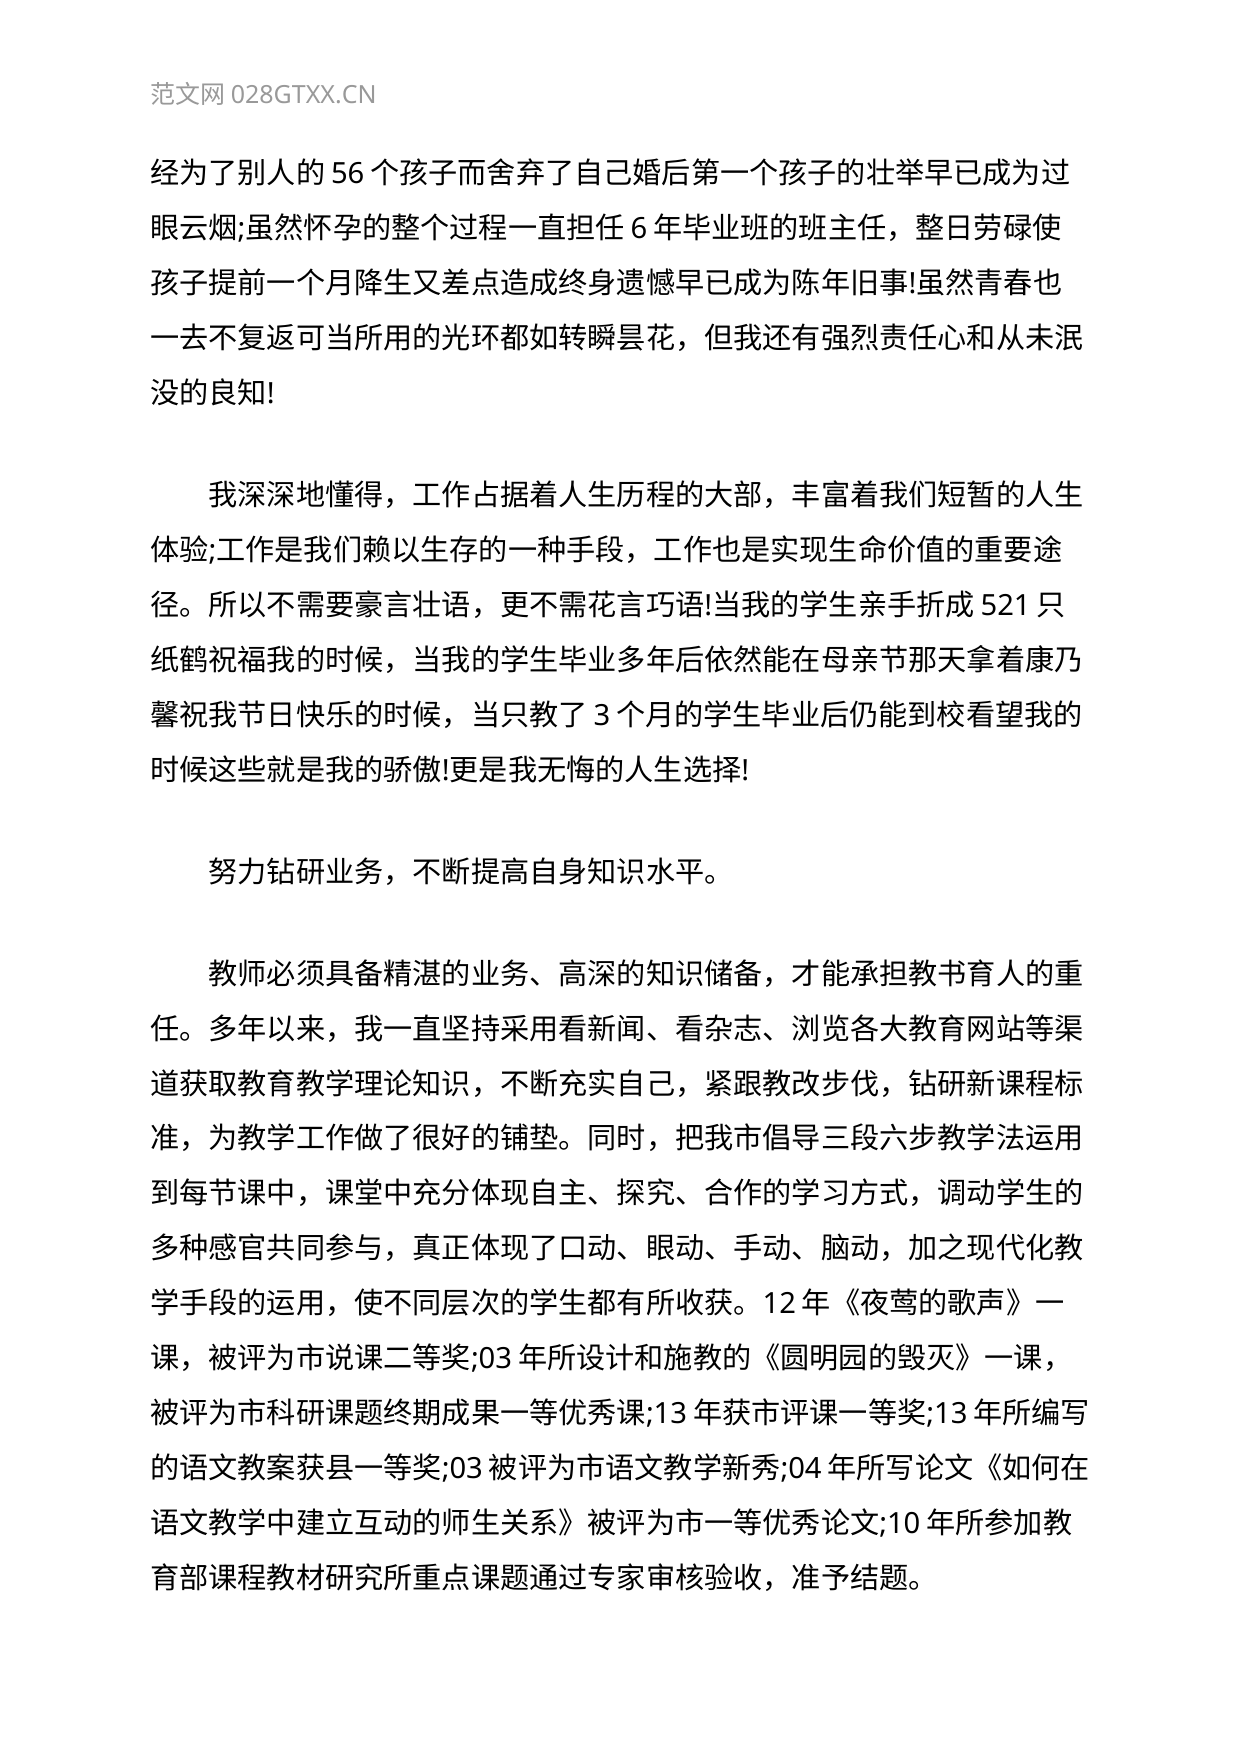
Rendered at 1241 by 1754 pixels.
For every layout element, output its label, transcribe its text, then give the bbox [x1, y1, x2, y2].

text 教师必须具备精湛的业务、高深的知识储备，才能承担教书育人的重任。多年以来，我一直坚持采用看新闻、看杂志、浏览各大教育网站等渠道获取教育教学理论知识，不断充实自己，紧跟教改步伐，钻研新课程标准，为教学工作做了很好的铺垫。同时，把我市倡导三段六步教学法运用到每节课中，课堂中充分体现自主、探究、合作的学习方式，调动学生的多种感官共同参与，真正体现了口动、眼动、手动、脑动，加之现代化教学手段的运用，使不同层次的学生都有所收获。12年《夜莺的歌声》一课，被评为市说课二等奖;03年所设计和施教的《圆明园的毁灭》一课，被评为市科研课题终期成果一等优秀课;13年获市评课一等奖;13年所编写的语文教案获县一等奖;03被评为市语文教学新秀;04年所写论文《如何在语文教学中建立互动的师生关系》被评为市一等优秀论文;10年所参加教育部课程教材研究所重点课题通过专家审核验收，准予结题。 [150, 950, 1090, 1597]
text 我深深地懂得，工作占据着人生历程的大部，丰富着我们短暂的人生体验;工作是我们赖以生存的一种手段，工作也是实现生命价值的重要途径。所以不需要豪言壮语，更不需花言巧语!当我的学生亲手折成521只纸鹤祝福我的时候，当我的学生毕业多年后依然能在母亲节那天拿着康乃馨祝我节日快乐的时候，当只教了3个月的学生毕业后仍能到校看望我的时候这些就是我的骄傲!更是我无悔的人生选择! [150, 472, 1090, 789]
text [150, 150, 1090, 412]
text 努力钻研业务，不断提高自身知识水平。 [150, 849, 1090, 891]
